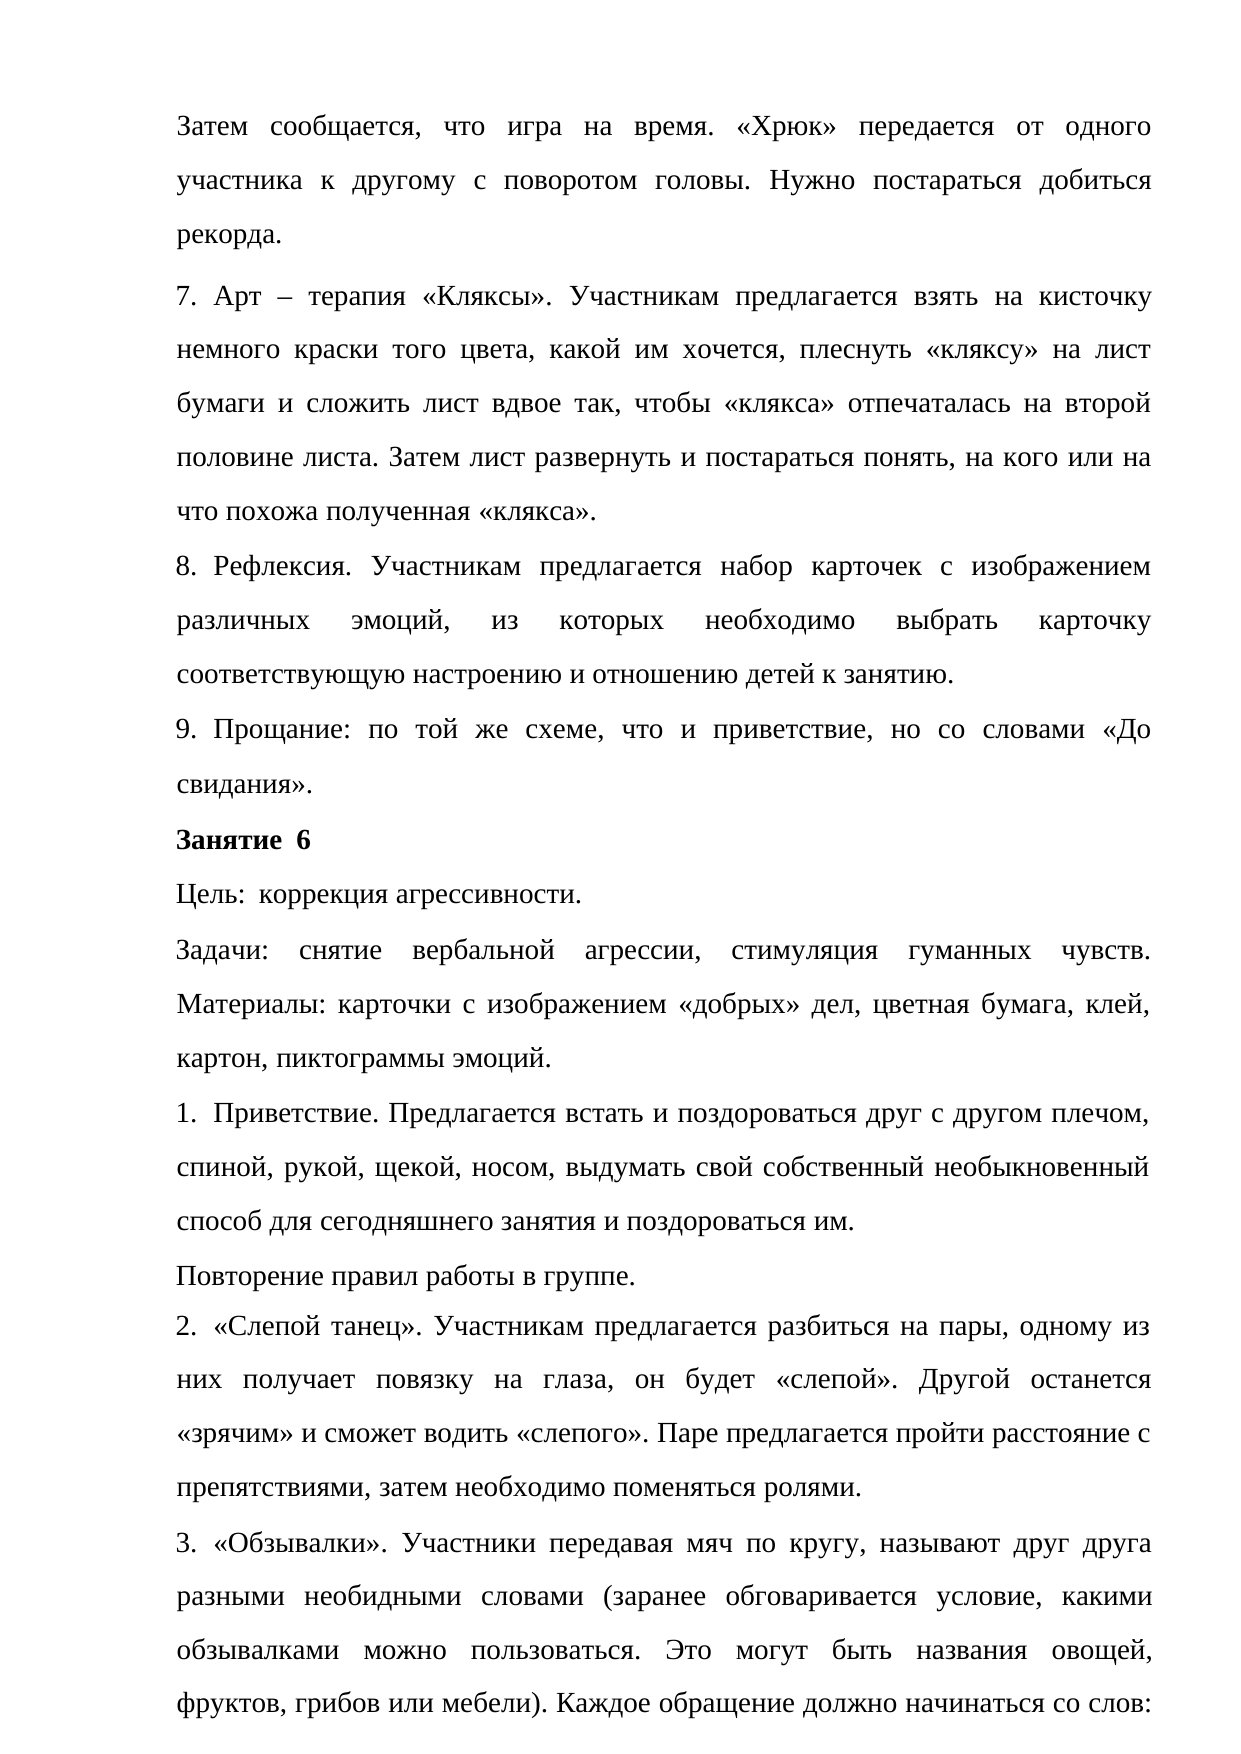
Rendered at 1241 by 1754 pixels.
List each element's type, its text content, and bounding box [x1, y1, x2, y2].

text Цель: коррекция агрессивности. [176, 876, 1176, 910]
list Приветствие. Предлагается встать и поздороваться друг с другом плечом, спиной, рукой, щекой, носом, выдумать свой собственный необыкновенный способ для сегодняшнего занятия и поздороваться им. [175, 1095, 1151, 1236]
text Задачи: снятие вербальной агрессии, стимуляция гуманных чувств. Материалы: карточки с изображением «добрых» дел, цветная бумага, клей, картон, пиктограммы эмоций. [175, 932, 1151, 1073]
subtitle Занятие 6 [176, 822, 1176, 855]
list Рефлексия. Участникам предлагается набор карточек с изображением различных эмоций, из которых необходимо выбрать карточку соответствующую настроению и отношению детей к занятию. [175, 548, 1151, 690]
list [175, 108, 1152, 250]
list Прощание: по той же схеме, что и приветствие, но со словами «До свидания». [175, 711, 1152, 799]
text Повторение правил работы в группе. [176, 1258, 1176, 1291]
list Арт – терапия «Кляксы». Участникам предлагается взять на кисточку немного краски того цвета, какой им хочется, плеснуть «кляксу» на лист бумаги и сложить лист вдвое так, чтобы «клякса» отпечаталась на второй половине листа. Затем лист развернуть и постараться понять, на кого или на что похожа полученная «клякса». [175, 278, 1152, 527]
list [175, 1525, 1152, 1719]
list «Слепой танец». Участникам предлагается разбиться на пары, одному из них получает повязку на глаза, он будет «слепой». Другой останется «зрячим» и сможет водить «слепого». Паре предлагается пройти расстояние с препятствиями, затем необходимо поменяться ролями. [175, 1308, 1151, 1503]
